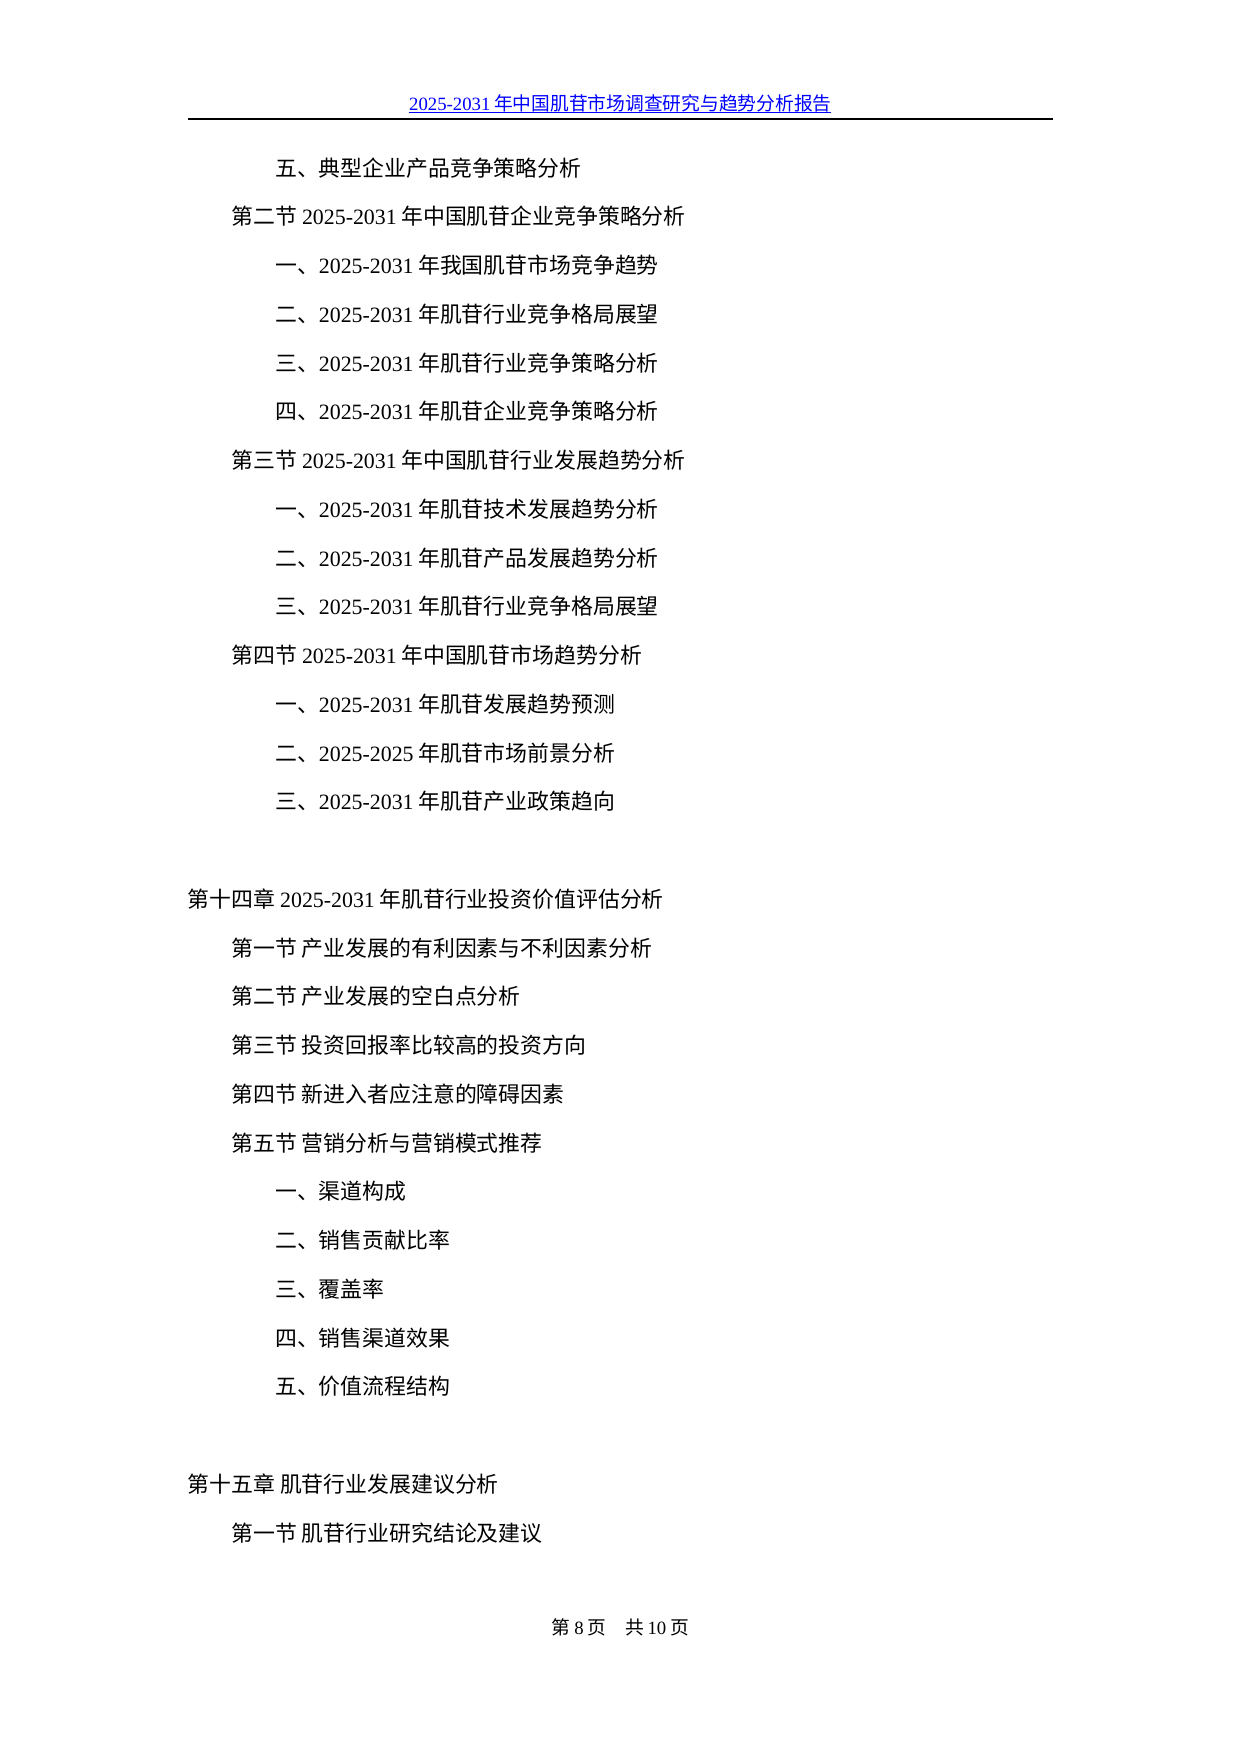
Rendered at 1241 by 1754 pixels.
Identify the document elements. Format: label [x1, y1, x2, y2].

text [187, 150, 1053, 1548]
